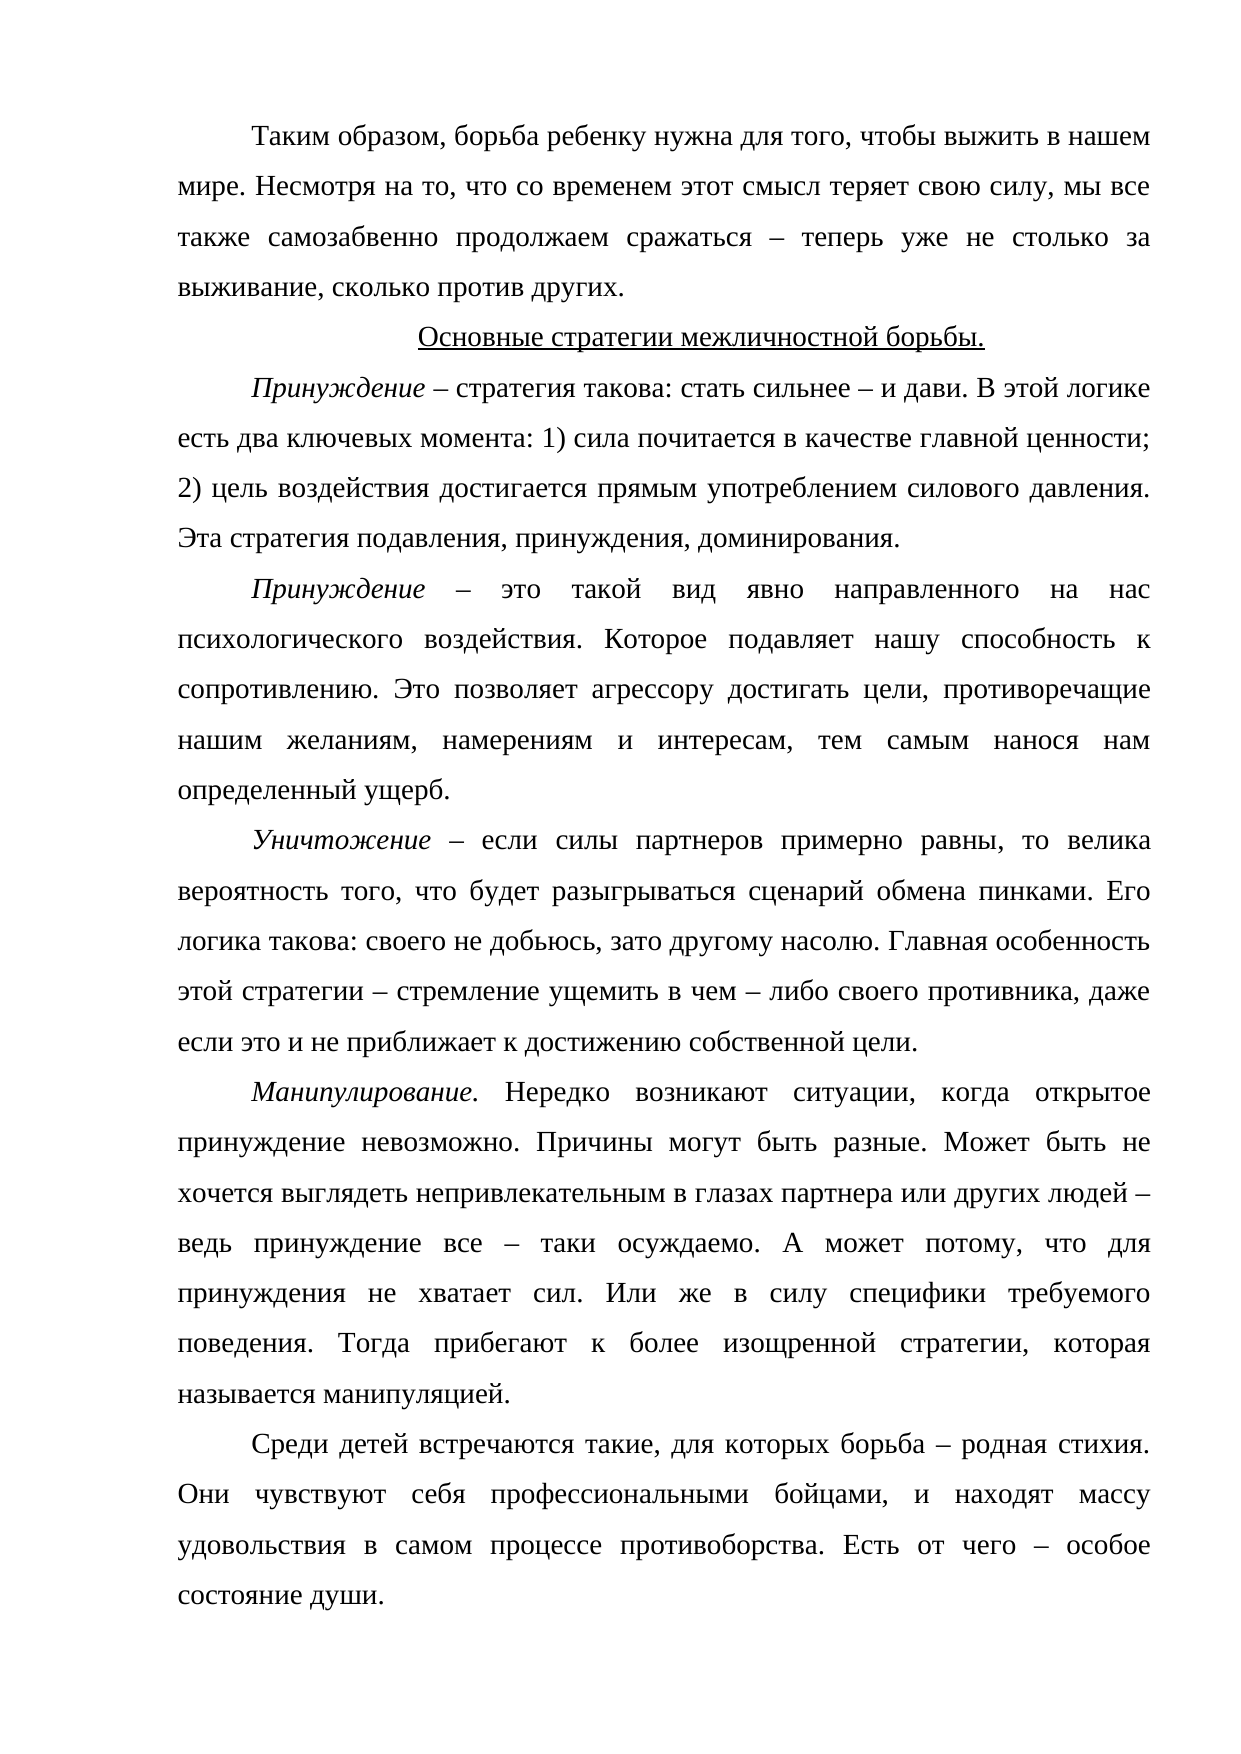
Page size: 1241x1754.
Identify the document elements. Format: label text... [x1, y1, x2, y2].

list Таким образом, борьба ребенку нужна для того, чтобы выжить в нашем мире. Несмотря на то, что со временем этот смысл теряет свою силу, мы все также самозабвенно продолжаем сражаться – теперь уже не столько за выживание, сколько против других. [177, 118, 1152, 303]
list Манипулирование. Нередко возникают ситуации, когда открытое принуждение невозможно. Причины могут быть разные. Может быть не хочется выглядеть непривлекательным в глазах партнера или других людей – ведь принуждение все – таки осуждаемо. А может потому, что для принуждения не хватает сил. Или же в силу специфики требуемого поведения. Тогда прибегают к более изощренной стратегии, которая называется манипуляцией. [177, 1074, 1152, 1409]
list Принуждение – это такой вид явно направленного на нас психологического воздействия. Которое подавляет нашу способность к сопротивлению. Это позволяет агрессору достигать цели, противоречащие нашим желаниям, намерениям и интересам, тем самым нанося нам определенный ущерб. [177, 571, 1152, 806]
list Основные стратегии межличностной борьбы. [177, 319, 1152, 353]
list Среди детей встречаются такие, для которых борьба – родная стихия. Они чувствуют себя профессиональными бойцами, и находят массу удовольствия в самом процессе противоборства. Есть от чего – особое состояние души. [177, 1426, 1152, 1611]
list Уничтожение – если силы партнеров примерно равны, то велика вероятность того, что будет разыгрываться сценарий обмена пинками. Его логика такова: своего не добьюсь, зато другому насолю. Главная особенность этой стратегии – стремление ущемить в чем – либо своего противника, даже если это и не приближает к достижению собственной цели. [177, 822, 1152, 1057]
list Принуждение – стратегия такова: стать сильнее – и дави. В этой логике есть два ключевых момента: 1) сила почитается в качестве главной ценности; 2) цель воздействия достигается прямым употреблением силового давления. Эта стратегия подавления, принуждения, доминирования. [177, 370, 1152, 554]
